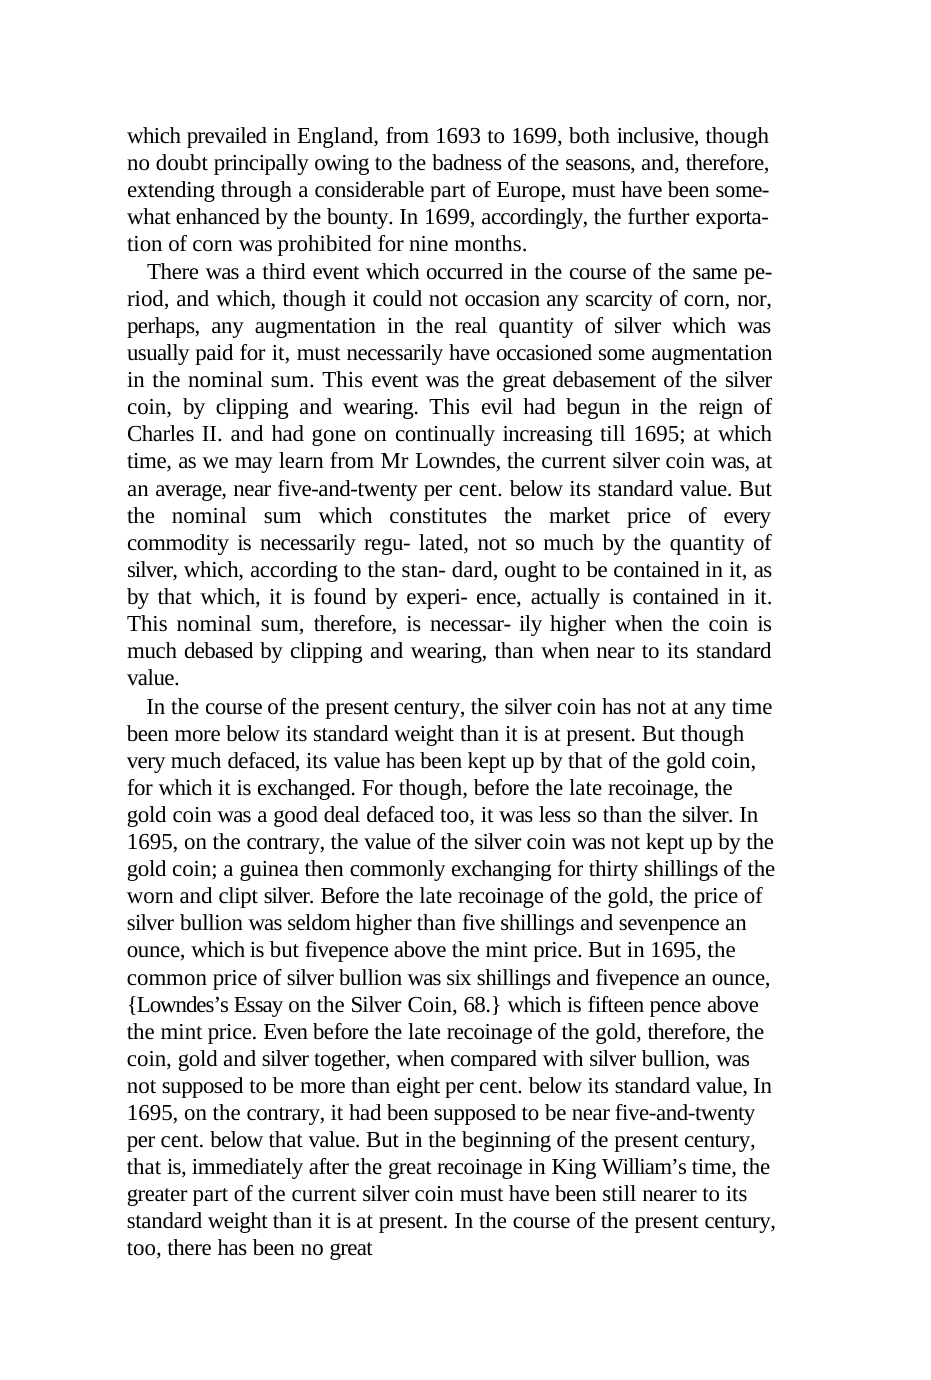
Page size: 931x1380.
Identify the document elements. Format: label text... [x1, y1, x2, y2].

text There was a third event which occurred in the course of the same pe- riod, and which, though it could not occasion any scarcity of corn, nor, perhaps, any augmentation in the real quantity of silver which was usually paid for it, must necessarily have occasioned some augmentation in the nominal sum. This event was the great debasement of the silver coin, by clipping and wearing. This evil had begun in the reign of Charles II. and had gone on continually increasing till 1695; at which time, as we may learn from Mr Lowndes, the current silver coin was, at an average, near five-and-twenty per cent. below its standard value. But the nominal sum which constitutes the market price of every commodity is necessarily regu- lated, not so much by the quantity of silver, which, according to the stan- dard, ought to be contained in it, as by that which, it is found by experi- ence, actually is contained in it. This nominal sum, therefore, is necessar- ily higher when the coin is much debased by clipping and wearing, than when near to its standard value. [127, 258, 772, 691]
text In the course of the present century, the silver coin has not at any time been more below its standard weight than it is at present. But though very much defaced, its value has been kept up by that of the gold coin, for which it is exchanged. For though, before the late recoinage, the gold coin was a good deal defaced too, it was less so than the silver. In 1695, on the contrary, the value of the silver coin was not kept up by the gold coin; a guinea then commonly exchanging for thirty shillings of the worn and clipt silver. Before the late recoinage of the gold, the price of silver bullion was seldom higher than five shillings and sevenpence an ounce, which is but fivepence above the mint price. But in 1695, the common price of silver bullion was six shillings and fivepence an ounce, {Lowndes’s Essay on the Silver Coin, 68.} which is fifteen pence above the mint price. Even before the late recoinage of the gold, therefore, the coin, gold and silver together, when compared with silver bullion, was not supposed to be more than eight per cent. below its standard value, In 1695, on the contrary, it had been supposed to be near five-and-twenty per cent. below that value. But in the beginning of the present century, that is, immediately after the great recoinage in King William’s time, the greater part of the current silver coin must have been still nearer to its standard weight than it is at present. In the course of the present century, too, there has been no great [127, 693, 777, 1261]
text which prevailed in England, from 1693 to 1699, both inclusive, though no doubt principally owing to the badness of the seasons, and, therefore, extending through a considerable part of Europe, must have been some- what enhanced by the bounty. In 1699, accordingly, the further exporta- tion of corn was prohibited for nine months. [127, 122, 769, 257]
